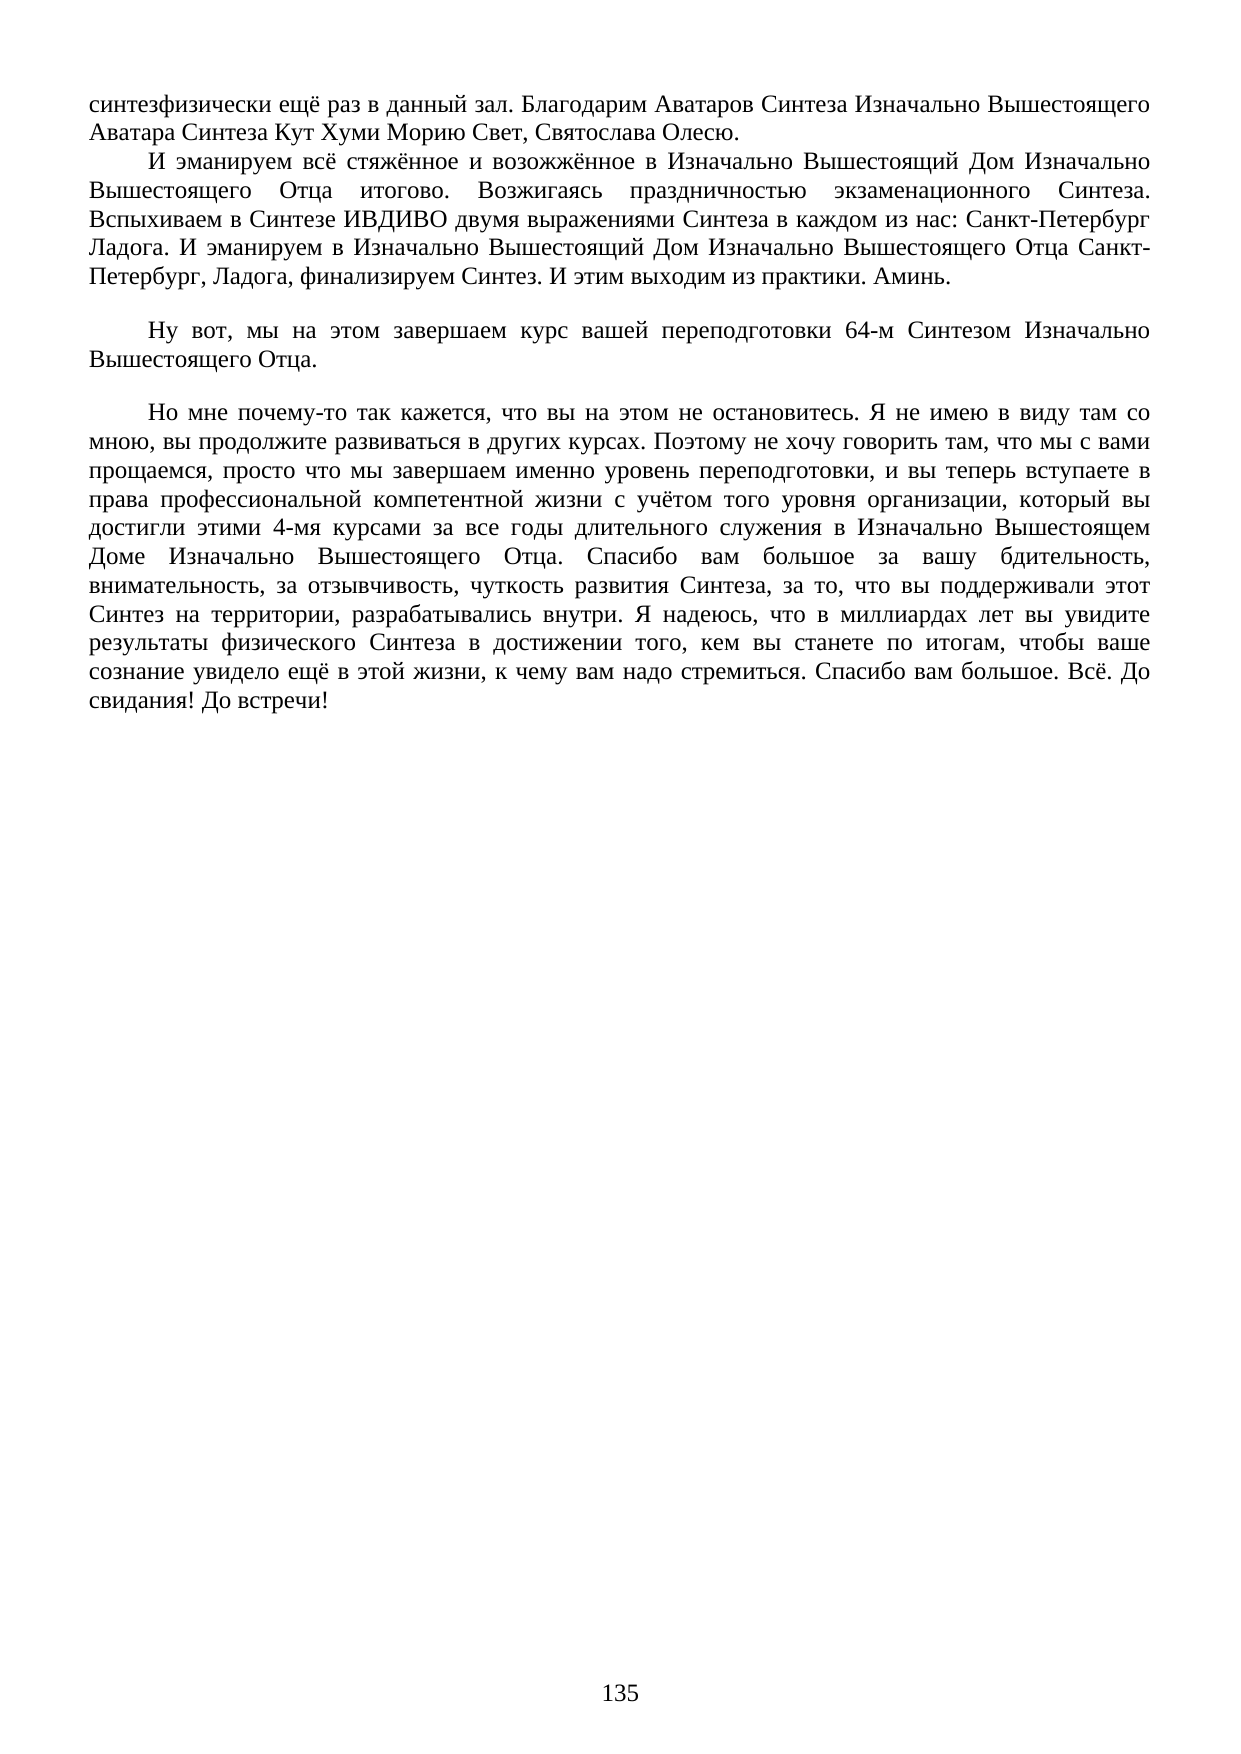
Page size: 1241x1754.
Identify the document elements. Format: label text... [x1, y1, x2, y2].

text И эманируем всё стяжённое и возожжённое в Изначально Вышестоящий Дом Изначально Вышестоящего Отца итогово. Возжигаясь праздничностью экзаменационного Синтеза. Вспыхиваем в Синтезе ИВДИВО двумя выражениями Синтеза в каждом из нас: Санкт-Петербург Ладога. И эманируем в Изначально Вышестоящий Дом Изначально Вышестоящего Отца Санкт-Петербург, Ладога, финализируем Синтез. И этим выходим из практики. Аминь. [89, 146, 1152, 290]
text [89, 89, 1152, 146]
text Ну вот, мы на этом завершаем курс вашей переподготовки 64-м Синтезом Изначально Вышестоящего Отца. [89, 315, 1152, 372]
text Но мне почему-то так кажется, что вы на этом не остановитесь. Я не имею в виду там со мною, вы продолжите развиваться в других курсах. Поэтому не хочу говорить там, что мы с вами прощаемся, просто что мы завершаем именно уровень переподготовки, и вы теперь вступаете в права профессиональной компетентной жизни с учётом того уровня организации, который вы достигли этими 4-мя курсами за все годы длительного служения в Изначально Вышестоящем Доме Изначально Вышестоящего Отца. Спасибо вам большое за вашу бдительность, внимательность, за отзывчивость, чуткость развития Синтеза, за то, что вы поддерживали этот Синтез на территории, разрабатывались внутри. Я надеюсь, что в миллиардах лет вы увидите результаты физического Синтеза в достижении того, кем вы станете по итогам, чтобы ваше сознание увидело ещё в этой жизни, к чему вам надо стремиться. Спасибо вам большое. Всё. До свидания! До встречи! [89, 397, 1152, 714]
